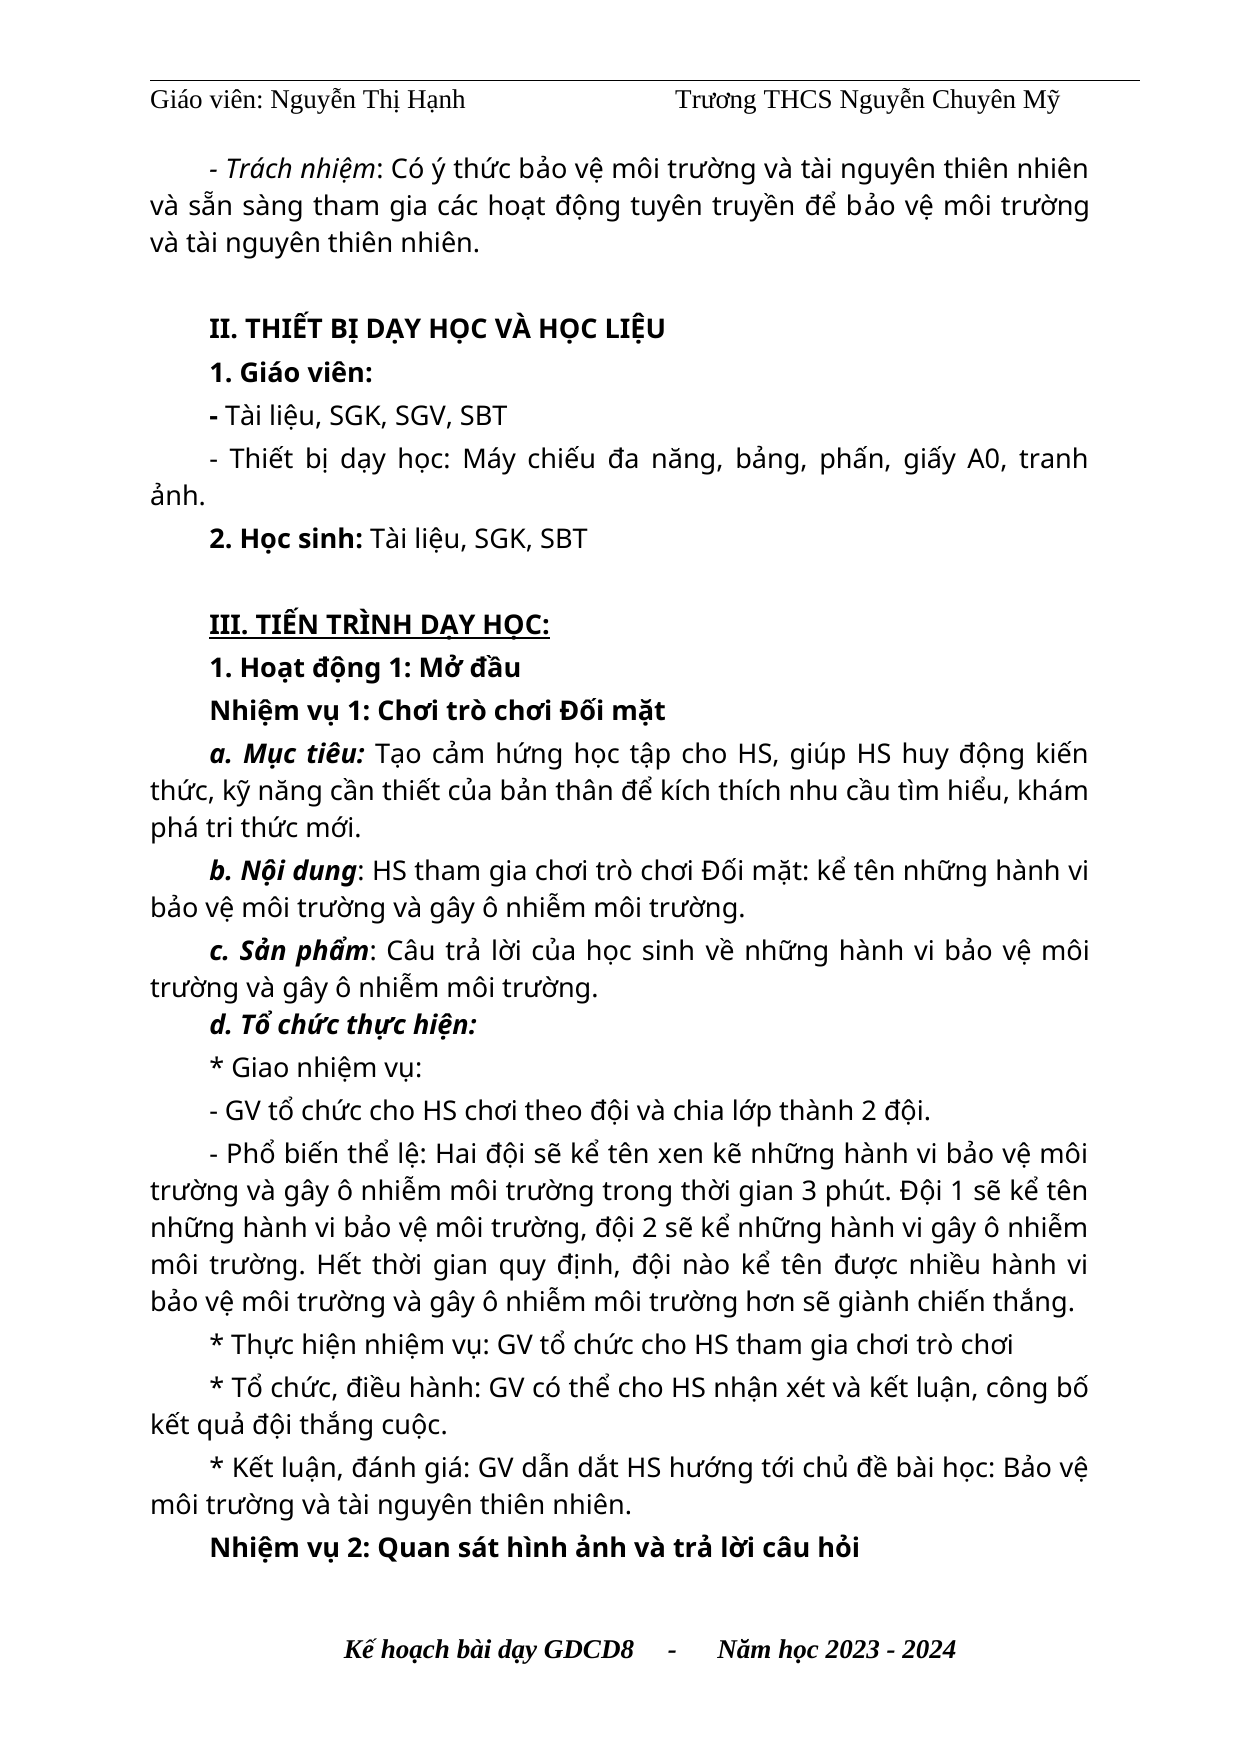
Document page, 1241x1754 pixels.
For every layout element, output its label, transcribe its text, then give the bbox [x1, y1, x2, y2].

text Nhiệm vụ 2: Quan sát hình ảnh và trả lời câu hỏi [150, 1529, 1090, 1566]
text 1. Giáo viên: [150, 353, 1090, 390]
text - Trách nhiệm: Có ý thức bảo vệ môi trường và tài nguyên thiên nhiên và sẵn sàng tham gia các hoạt động tuyên truyền để bảo vệ môi trường và tài nguyên thiên nhiên. [150, 150, 1090, 261]
text 2. Học sinh: Tài liệu, SGK, SBT [150, 519, 1090, 556]
text 1. Hoạt động 1: Mở đầu [150, 649, 1090, 686]
text * Giao nhiệm vụ: [150, 1049, 1090, 1086]
text c. Sản phẩm: Câu trả lời của học sinh về những hành vi bảo vệ môi trường và gây ô nhiễm môi trường. [150, 932, 1090, 1006]
text Nhiệm vụ 1: Chơi trò chơi Đối mặt [150, 692, 1090, 729]
text III. TIẾN TRÌNH DẠY HỌC: [150, 606, 1090, 642]
text * Tổ chức, điều hành: GV có thể cho HS nhận xét và kết luận, công bố kết quả đội thắng cuộc. [150, 1369, 1090, 1442]
text * Kết luận, đánh giá: GV dẫn dắt HS hướng tới chủ đề bài học: Bảo vệ môi trường và tài nguyên thiên nhiên. [150, 1449, 1090, 1522]
text - Tài liệu, SGK, SGV, SBT [150, 396, 1090, 433]
text - Thiết bị dạy học: Máy chiếu đa năng, bảng, phấn, giấy A0, tranh ảnh. [150, 439, 1090, 513]
text II. THIẾT BỊ DẠY HỌC VÀ HỌC LIỆU [150, 310, 1090, 347]
text * Thực hiện nhiệm vụ: GV tổ chức cho HS tham gia chơi trò chơi [150, 1326, 1090, 1362]
text b. Nội dung: HS tham gia chơi trò chơi Đối mặt: kể tên những hành vi bảo vệ môi trường và gây ô nhiễm môi trường. [150, 852, 1090, 926]
text - GV tổ chức cho HS chơi theo đội và chia lớp thành 2 đội. [150, 1092, 1090, 1129]
text - Phổ biến thể lệ: Hai đội sẽ kể tên xen kẽ những hành vi bảo vệ môi trường và gây ô nhiễm môi trường trong thời gian 3 phút. Đội 1 sẽ kể tên những hành vi bảo vệ môi trường, đội 2 sẽ kể những hành vi gây ô nhiễm môi trường. Hết thời gian quy định, đội nào kể tên được nhiều hành vi bảo vệ môi trường và gây ô nhiễm môi trường hơn sẽ giành chiến thắng. [150, 1135, 1090, 1319]
text a. Mục tiêu: Tạo cảm hứng học tập cho HS, giúp HS huy động kiến thức, kỹ năng cần thiết của bản thân để kích thích nhu cầu tìm hiểu, khám phá tri thức mới. [150, 735, 1090, 846]
text d. Tổ chức thực hiện: [150, 1006, 1090, 1042]
